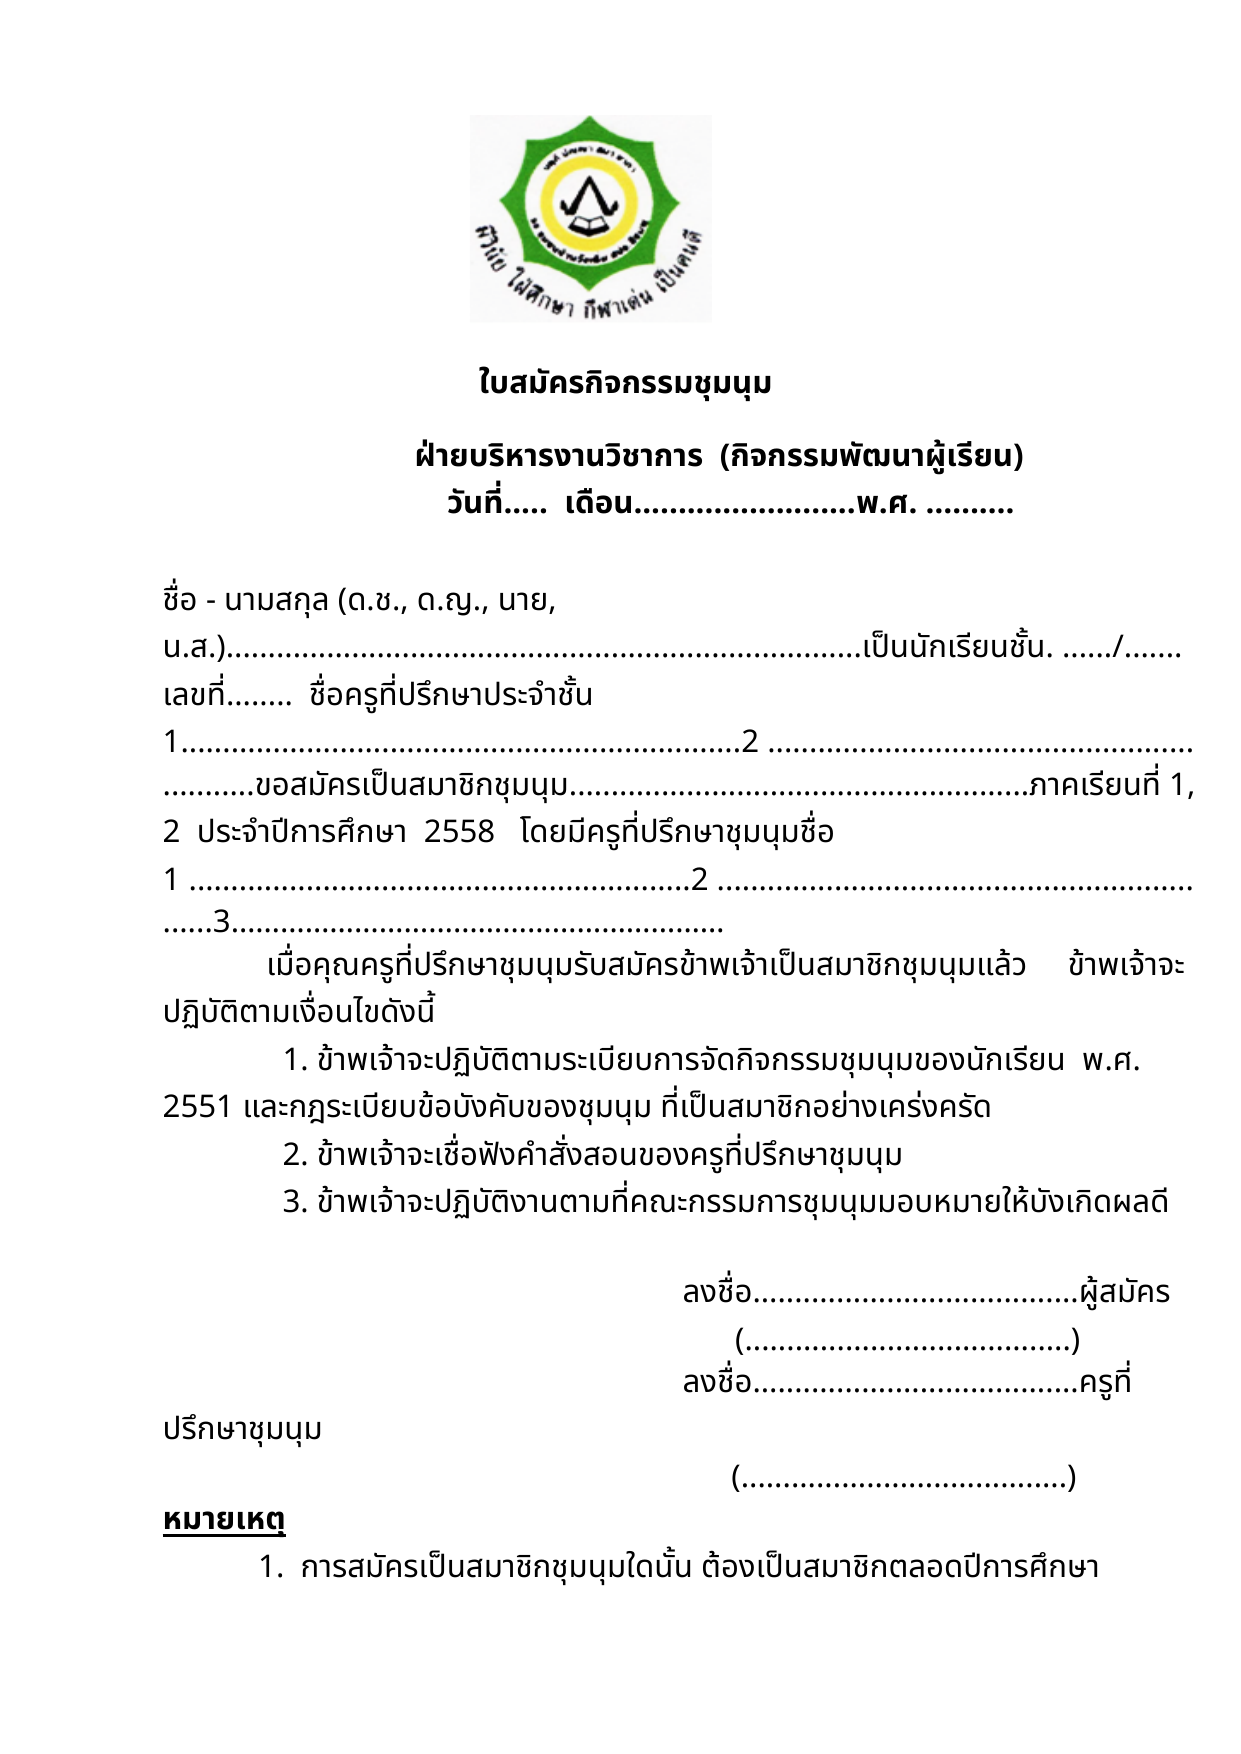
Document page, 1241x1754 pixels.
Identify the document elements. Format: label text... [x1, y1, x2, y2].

subtitle ใบสมัครกิจกรรมชุมนุม [462, 361, 1196, 408]
text เมื่อคุณครูที่ปรึกษาชุมนุมรับสมัครข้าพเจ้าเป็นสมาชิกชุมนุมแล้ว ข้าพเจ้าจะปฏิบัติตามเงื่อนไขดังนี้ [162, 942, 1196, 1036]
text 1. ข้าพเจ้าจะปฏิบัติตามระเบียบการจัดกิจกรรมชุมนุมของนักเรียน พ.ศ. 2551 และกฎระเบียบข้อบังคับของชุมนุม ที่เป็นสมาชิกอย่างเคร่งครัด [162, 1036, 1196, 1131]
text 1 ............................................................2 ...............................................................3…………………………………………………… [162, 857, 1196, 942]
text 3. ข้าพเจ้าจะปฏิบัติงานตามที่คณะกรรมการชุมนุมมอบหมายให้บังเกิดผลดี [162, 1179, 1196, 1226]
text หมายเหตุ [162, 1496, 1196, 1544]
text (.......................................) [162, 1317, 1196, 1359]
picture [469, 115, 712, 324]
text ลงชื่อ.......................................ผู้สมัคร [162, 1269, 1196, 1317]
text 1. การสมัครเป็นสมาชิกชุมนุมใดนั้น ต้องเป็นสมาชิกตลอดปีการศึกษา [162, 1544, 1196, 1591]
text ลงชื่อ.......................................ครูที่ปรึกษาชุมนุม [162, 1359, 1196, 1454]
text 2. ข้าพเจ้าจะเชื่อฟังคำสั่งสอนของครูที่ปรึกษาชุมนุม [162, 1131, 1196, 1179]
text ชื่อ - นามสกุล (ด.ช., ด.ญ., นาย, น.ส.)............................................................................เป็นนักเรียนชั้น. ....../....... เลขที่........ ชื่อครูที่ปรึกษาประจำชั้น 1...................................................................2 ..............................................................ขอสมัครเป็นสมาชิกชุมนุม.......................................................ภาคเรียนที่ 1, 2 ประจำปีการศึกษา 2558 โดยมีครูที่ปรึกษาชุมนุมชื่อ [162, 577, 1196, 857]
text (.......................................) [162, 1454, 1196, 1496]
subtitle ฝ่ายบริหารงานวิชาการ (กิจกรรมพัฒนาผู้เรียน) วันที่..... เดือน.........................พ.ศ. ………. [162, 433, 1196, 528]
